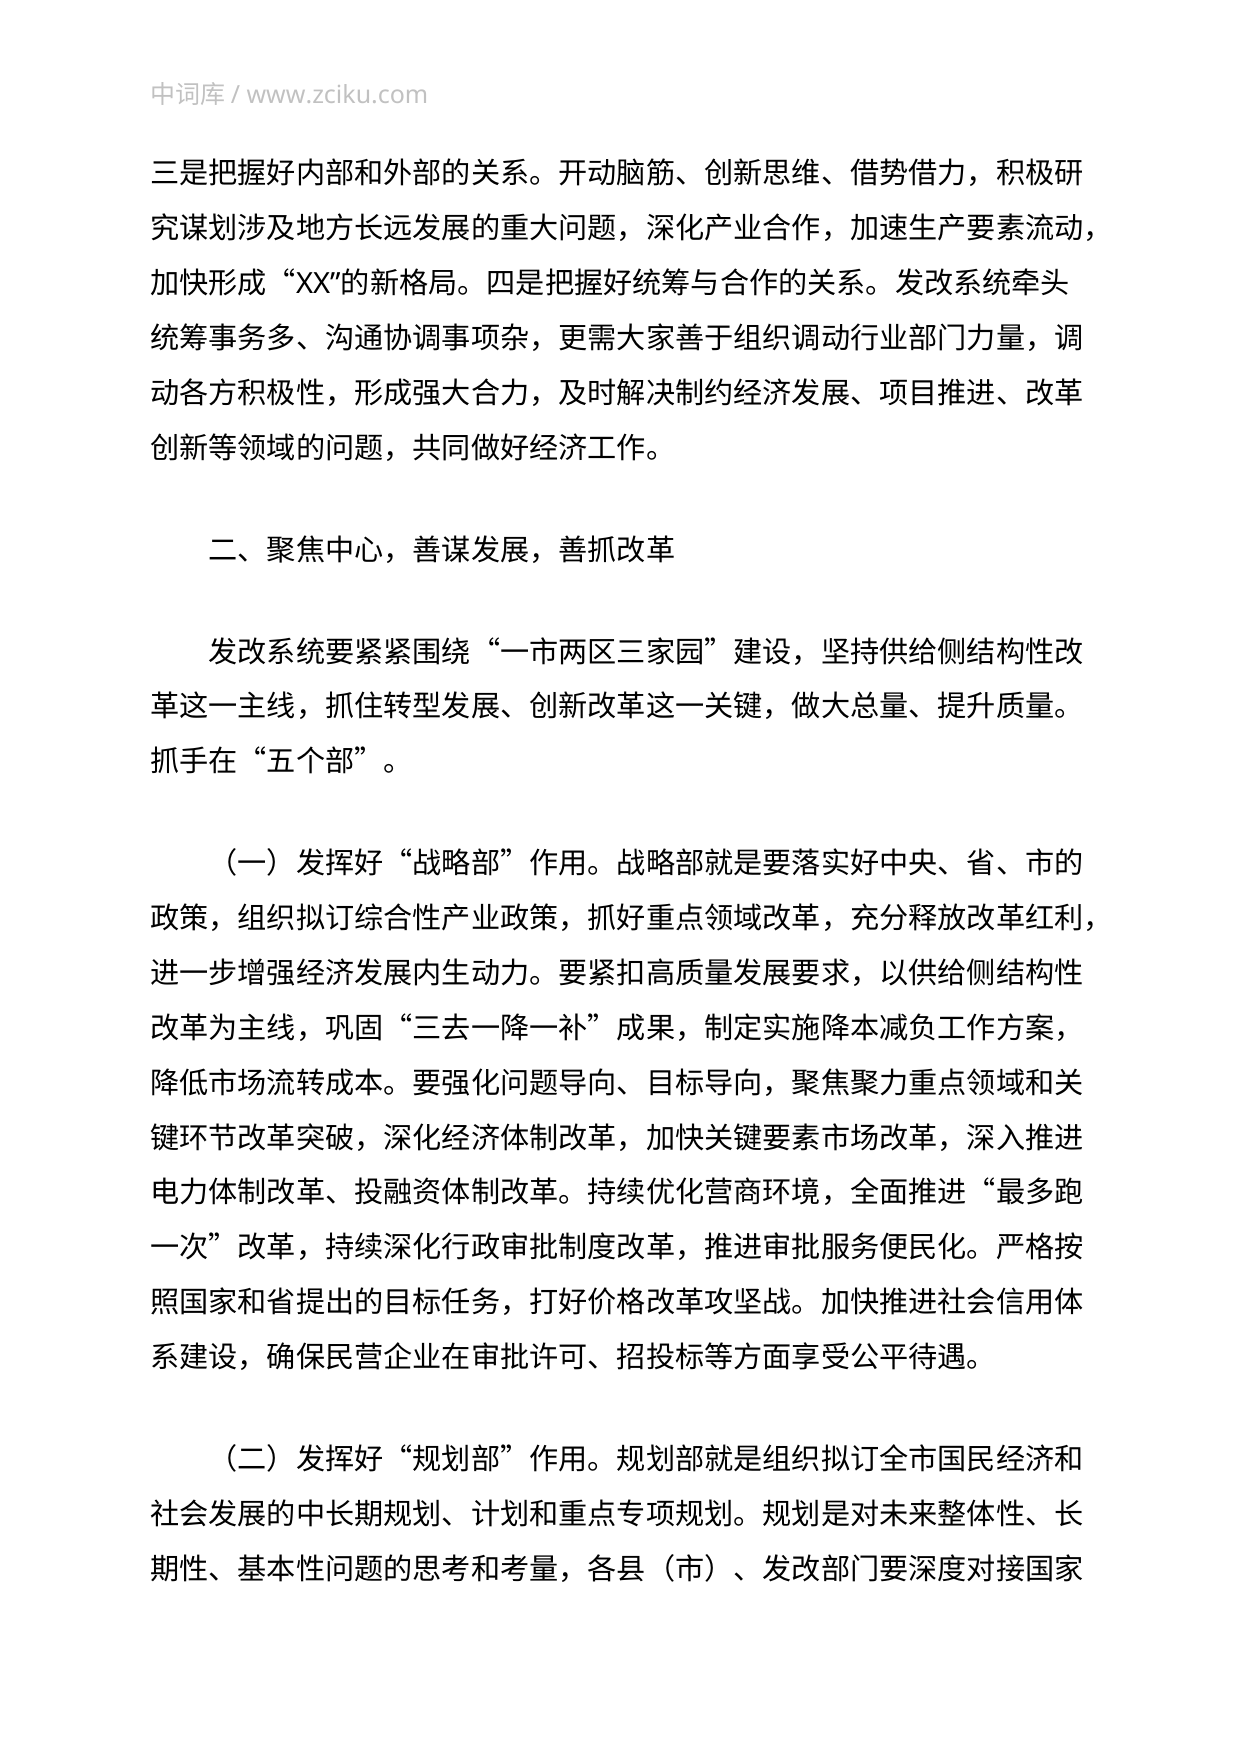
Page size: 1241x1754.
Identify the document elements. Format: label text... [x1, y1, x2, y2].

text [150, 150, 1090, 467]
text （一）发挥好“战略部”作用。战略部就是要落实好中央、省、市的政策，组织拟订综合性产业政策，抓好重点领域改革，充分释放改革红利，进一步增强经济发展内生动力。要紧扣高质量发展要求，以供给侧结构性改革为主线，巩固“三去一降一补”成果，制定实施降本减负工作方案，降低市场流转成本。要强化问题导向、目标导向，聚焦聚力重点领域和关键环节改革突破，深化经济体制改革，加快关键要素市场改革，深入推进电力体制改革、投融资体制改革。持续优化营商环境，全面推进“最多跑一次”改革，持续深化行政审批制度改革，推进审批服务便民化。严格按照国家和省提出的目标任务，打好价格改革攻坚战。加快推进社会信用体系建设，确保民营企业在审批许可、招投标等方面享受公平待遇。 [150, 840, 1090, 1376]
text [150, 1436, 1090, 1588]
text 发改系统要紧紧围绕“一市两区三家园”建设，坚持供给侧结构性改革这一主线，抓住转型发展、创新改革这一关键，做大总量、提升质量。抓手在“五个部”。 [150, 628, 1090, 780]
text 二、聚焦中心，善谋发展，善抓改革 [150, 526, 1090, 569]
